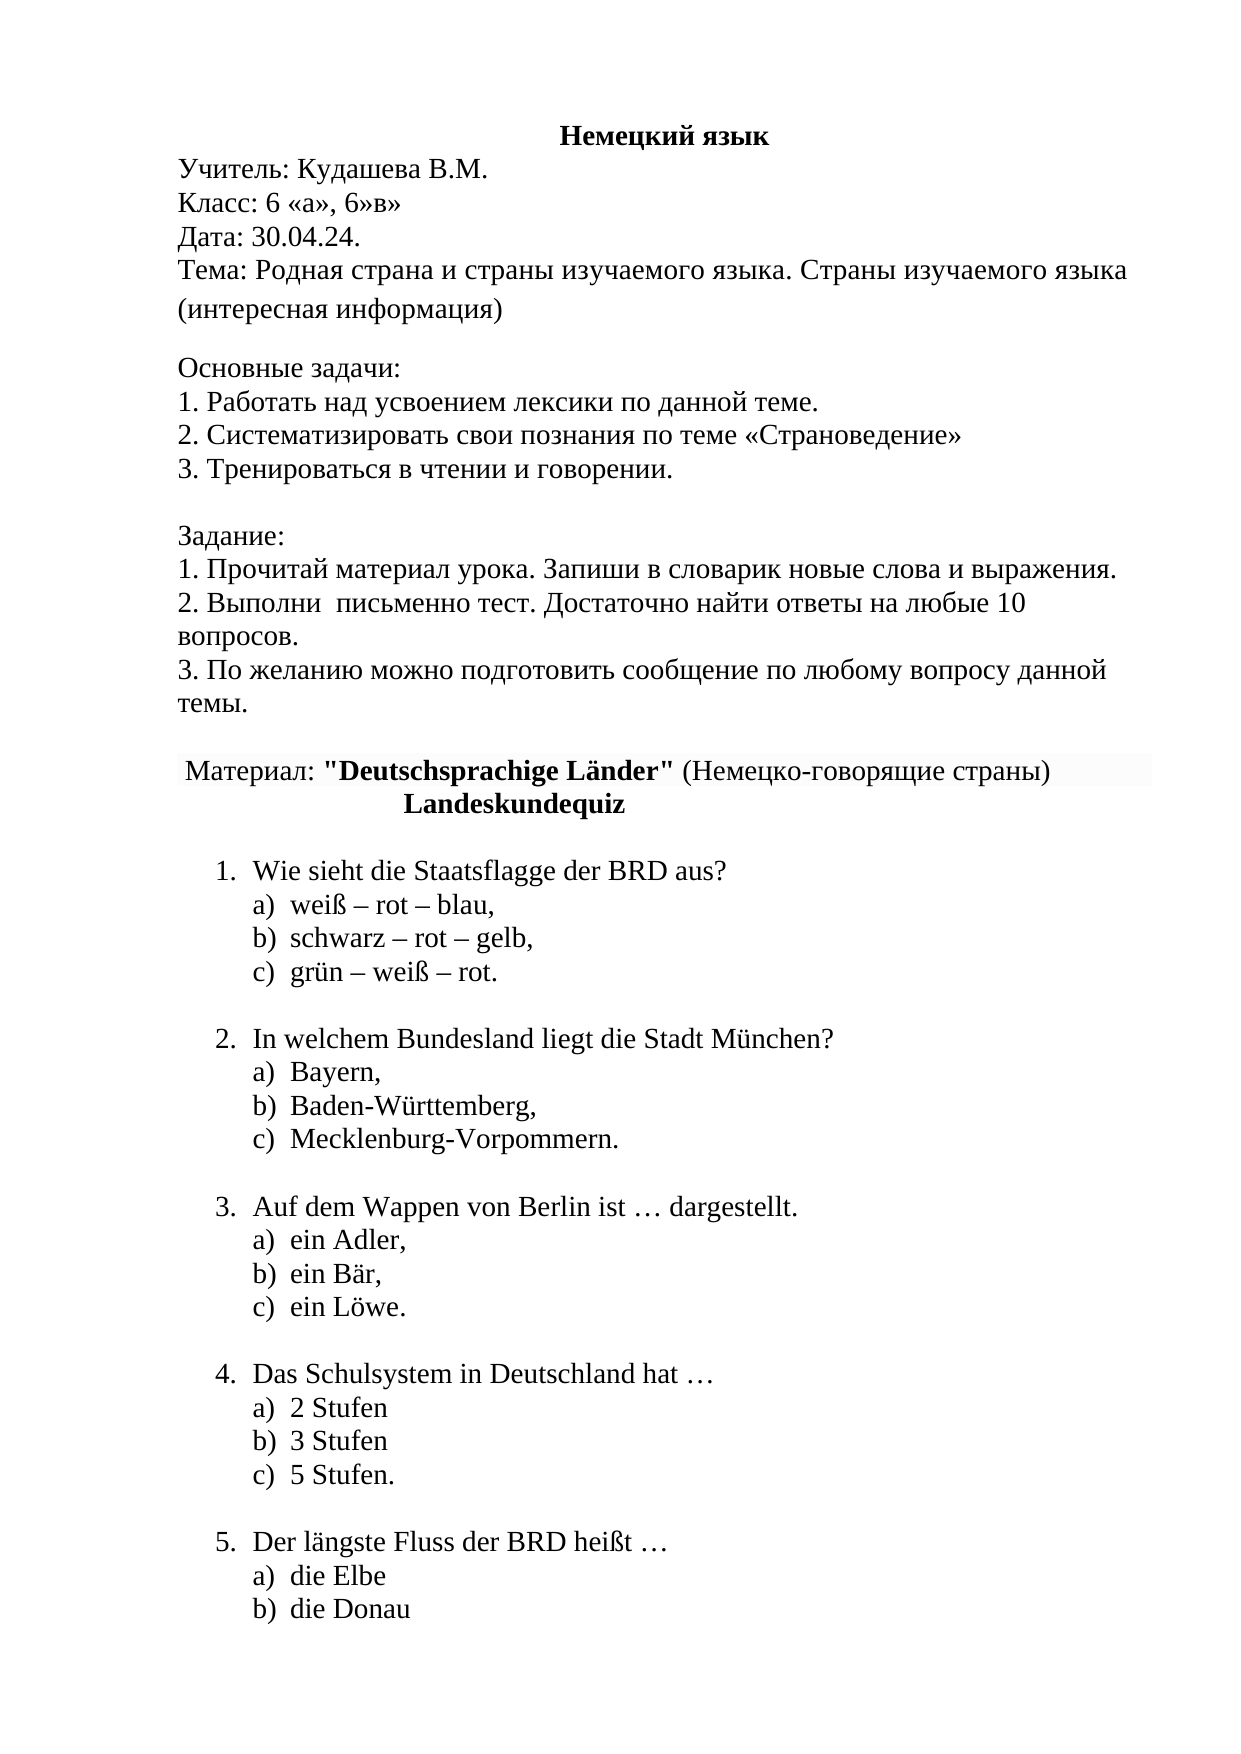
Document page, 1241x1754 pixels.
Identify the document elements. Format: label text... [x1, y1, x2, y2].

text 2. Систематизировать свои познания по теме «Страноведение» [177, 417, 1152, 451]
list In welchem Bundesland liegt die Stadt München? [215, 1021, 1152, 1054]
list grün – weiß – rot. [252, 954, 1152, 987]
list Bayern, [252, 1054, 1152, 1088]
text Материал: "Deutschsprachige Länder" (Немецко-говорящие страны) [177, 753, 1152, 786]
list weiß – rot – blau, [252, 887, 1152, 920]
list ein Bär, [252, 1256, 1152, 1289]
text 3. По желанию можно подготовить сообщение по любому вопросу данной темы. [177, 652, 1152, 719]
text 2. Выполни письменно тест. Достаточно найти ответы на любые 10 вопросов. [177, 585, 1152, 652]
text Landeskundequiz [177, 786, 1152, 820]
list Mecklenburg-Vorpommern. [252, 1122, 1152, 1155]
list 2 Stufen [252, 1390, 1152, 1423]
text Задание: [177, 518, 1152, 551]
list Der längste Fluss der BRD heißt … [215, 1524, 1152, 1558]
list die Elbe [252, 1558, 1152, 1591]
list schwarz – rot – gelb, [252, 920, 1152, 954]
text Немецкий язык [177, 118, 1152, 152]
text Тема: Родная страна и страны изучаемого языка. Страны изучаемого языка (интересная информация) [177, 252, 1152, 324]
list ein Adler, [252, 1222, 1152, 1256]
list Das Schulsystem in Deutschland hat … [215, 1356, 1152, 1390]
text Основные задачи: [177, 350, 1152, 384]
list Wie sieht die Staatsflagge der BRD aus? [215, 853, 1152, 887]
text 1. Работать над усвоением лексики по данной теме. [177, 384, 1152, 417]
text 3. Тренироваться в чтении и говорении. [177, 451, 1152, 484]
text Учитель: Кудашева В.М. [177, 152, 1152, 185]
text Дата: 30.04.24. [177, 219, 1152, 252]
list 5 Stufen. [252, 1457, 1152, 1491]
text Класс: 6 «а», 6»в» [177, 185, 1152, 219]
list 3 Stufen [252, 1423, 1152, 1457]
list ein Löwe. [252, 1289, 1152, 1323]
list Auf dem Wappen von Berlin ist … dargestellt. [215, 1189, 1152, 1222]
list die Donau [252, 1591, 1152, 1625]
list Baden-Württemberg, [252, 1088, 1152, 1122]
text 1. Прочитай материал урока. Запиши в словарик новые слова и выражения. [177, 551, 1152, 585]
